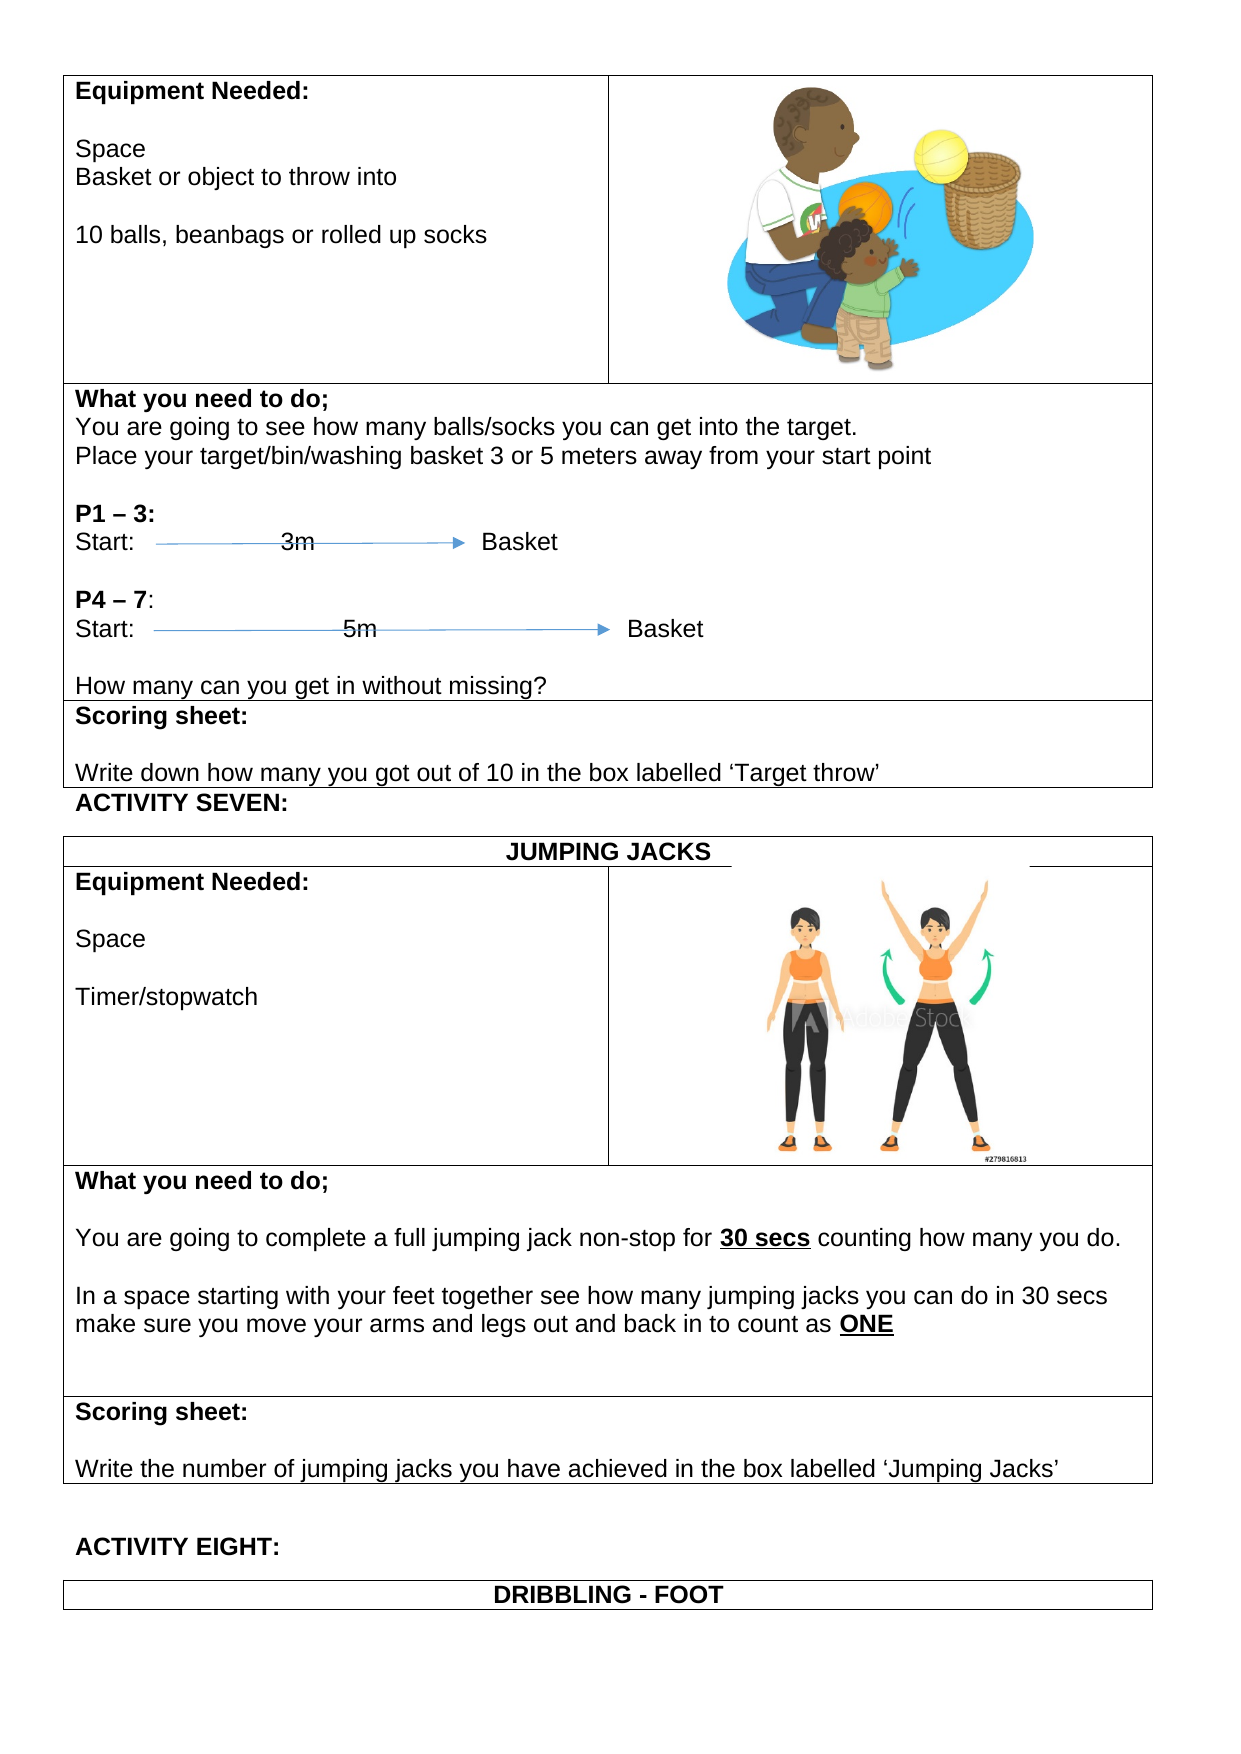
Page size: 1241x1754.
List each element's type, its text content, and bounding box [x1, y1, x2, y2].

table_cell [609, 867, 731, 1165]
table_cell Scoring sheet: Write down how many you got out of 10 in the box labelled ‘Target throw’ [64, 701, 1152, 787]
table_cell Scoring sheet: Write the number of jumping jacks you have achieved in the box labelled ‘Jumping Jacks’ [64, 1397, 1152, 1483]
table_cell What you need to do; You are going to complete a full jumping jack non-stop for 30 secs counting how many you do. In a space starting with your feet together see how many jumping jacks you can do in 30 secs make sure you move your arms and legs out and back in to count as ONE [64, 1166, 1152, 1396]
table_cell What you need to do; You are going to see how many balls/socks you can get into the target. Place your target/bin/washing basket 3 or 5 meters away from your start point P1 – 3: Start: 3m Basket P4 – 7: Start: 5m Basket How many can you get in without missing? [64, 384, 1152, 700]
table_cell [609, 76, 727, 383]
picture [731, 866, 1030, 1165]
table_header DRIBBLING - FOOT [64, 1581, 1152, 1609]
table_cell [1034, 76, 1152, 383]
table_cell [1030, 867, 1152, 1165]
table_cell Equipment Needed: Space Basket or object to throw into 10 balls, beanbags or rolled up socks [64, 76, 608, 383]
text ACTIVITY EIGHT: [75, 1532, 1165, 1561]
table_header JUMPING JACKS [64, 837, 1152, 866]
table_cell Equipment Needed: Space Timer/stopwatch [64, 867, 608, 1165]
text ACTIVITY SEVEN: [75, 788, 1165, 817]
picture [727, 76, 1034, 383]
